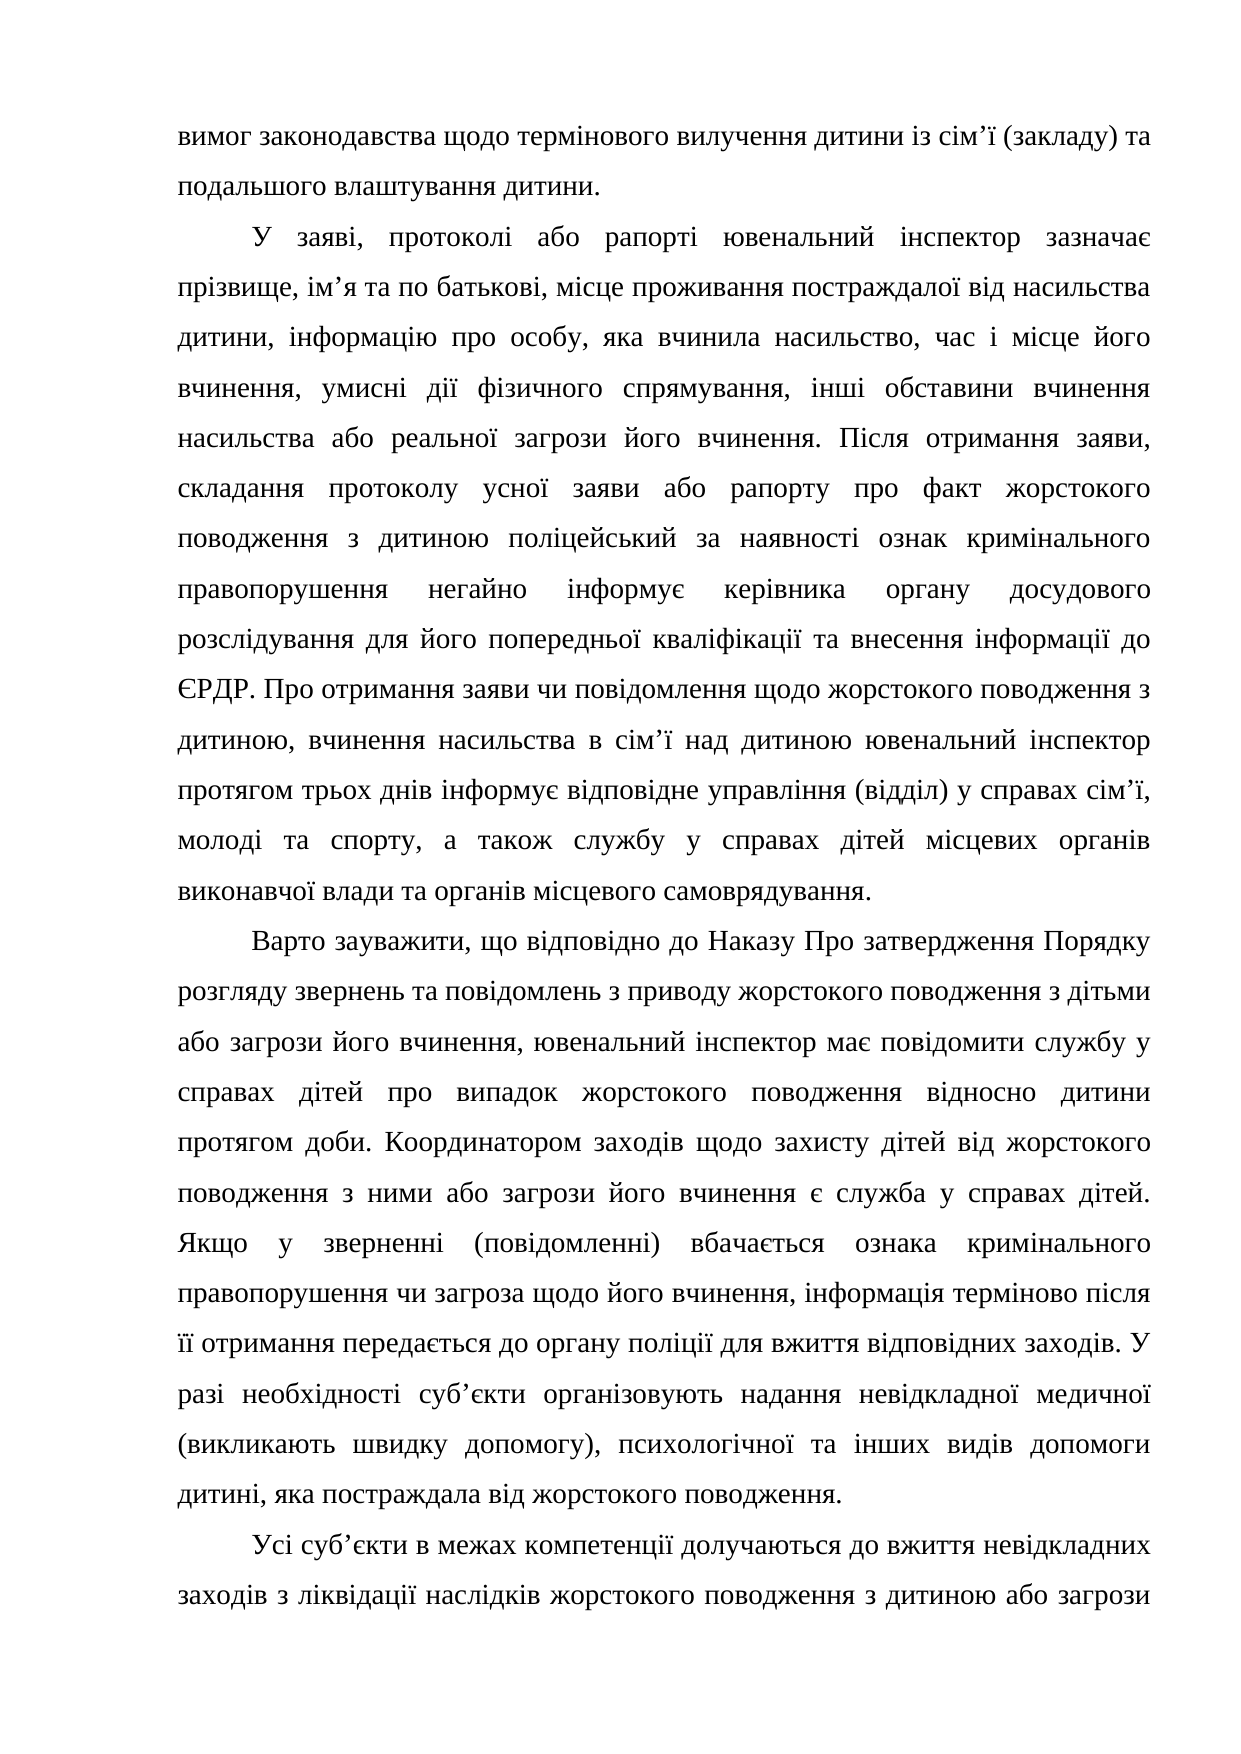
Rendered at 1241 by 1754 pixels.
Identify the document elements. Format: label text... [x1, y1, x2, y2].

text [177, 1527, 1152, 1611]
text У заяві, протоколі або рапорті ювенальний інспектор зазначає прізвище, ім’я та по батькові, місце проживання постраждалої від насильства дитини, інформацію про особу, яка вчинила насильство, час і місце його вчинення, умисні дії фізичного спрямування, інші обставини вчинення насильства або реальної загрози його вчинення. Після отримання заяви, складання протоколу усної заяви або рапорту про факт жорстокого поводження з дитиною поліцейський за наявності ознак кримінального правопорушення негайно інформує керівника органу досудового розслідування для його попередньої кваліфікації та внесення інформації до ЄРДР. Про отримання заяви чи повідомлення щодо жорстокого поводження з дитиною, вчинення насильства в сім’ї над дитиною ювенальний інспектор протягом трьох днів інформує відповідне управління (відділ) у справах сім’ї, молоді та спорту, а також службу у справах дітей місцевих органів виконавчої влади та органів місцевого самоврядування. [177, 219, 1152, 906]
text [177, 118, 1152, 202]
text Варто зауважити, що відповідно до Наказу Про затвердження Порядку розгляду звернень та повідомлень з приводу жорстокого поводження з дітьми або загрози його вчинення, ювенальний інспектор має повідомити службу у справах дітей про випадок жорстокого поводження відносно дитини протягом доби. Координатором заходів щодо захисту дітей від жорстокого поводження з ними або загрози його вчинення є служба у справах дітей. Якщо у зверненні (повідомленні) вбачається ознака кримінального правопорушення чи загроза щодо його вчинення, інформація терміново після її отримання передається до органу поліції для вжиття відповідних заходів. У разі необхідності суб’єкти організовують надання невідкладної медичної (викликають швидку допомогу), психологічної та інших видів допомоги дитині, яка постраждала від жорстокого поводження. [177, 923, 1152, 1510]
